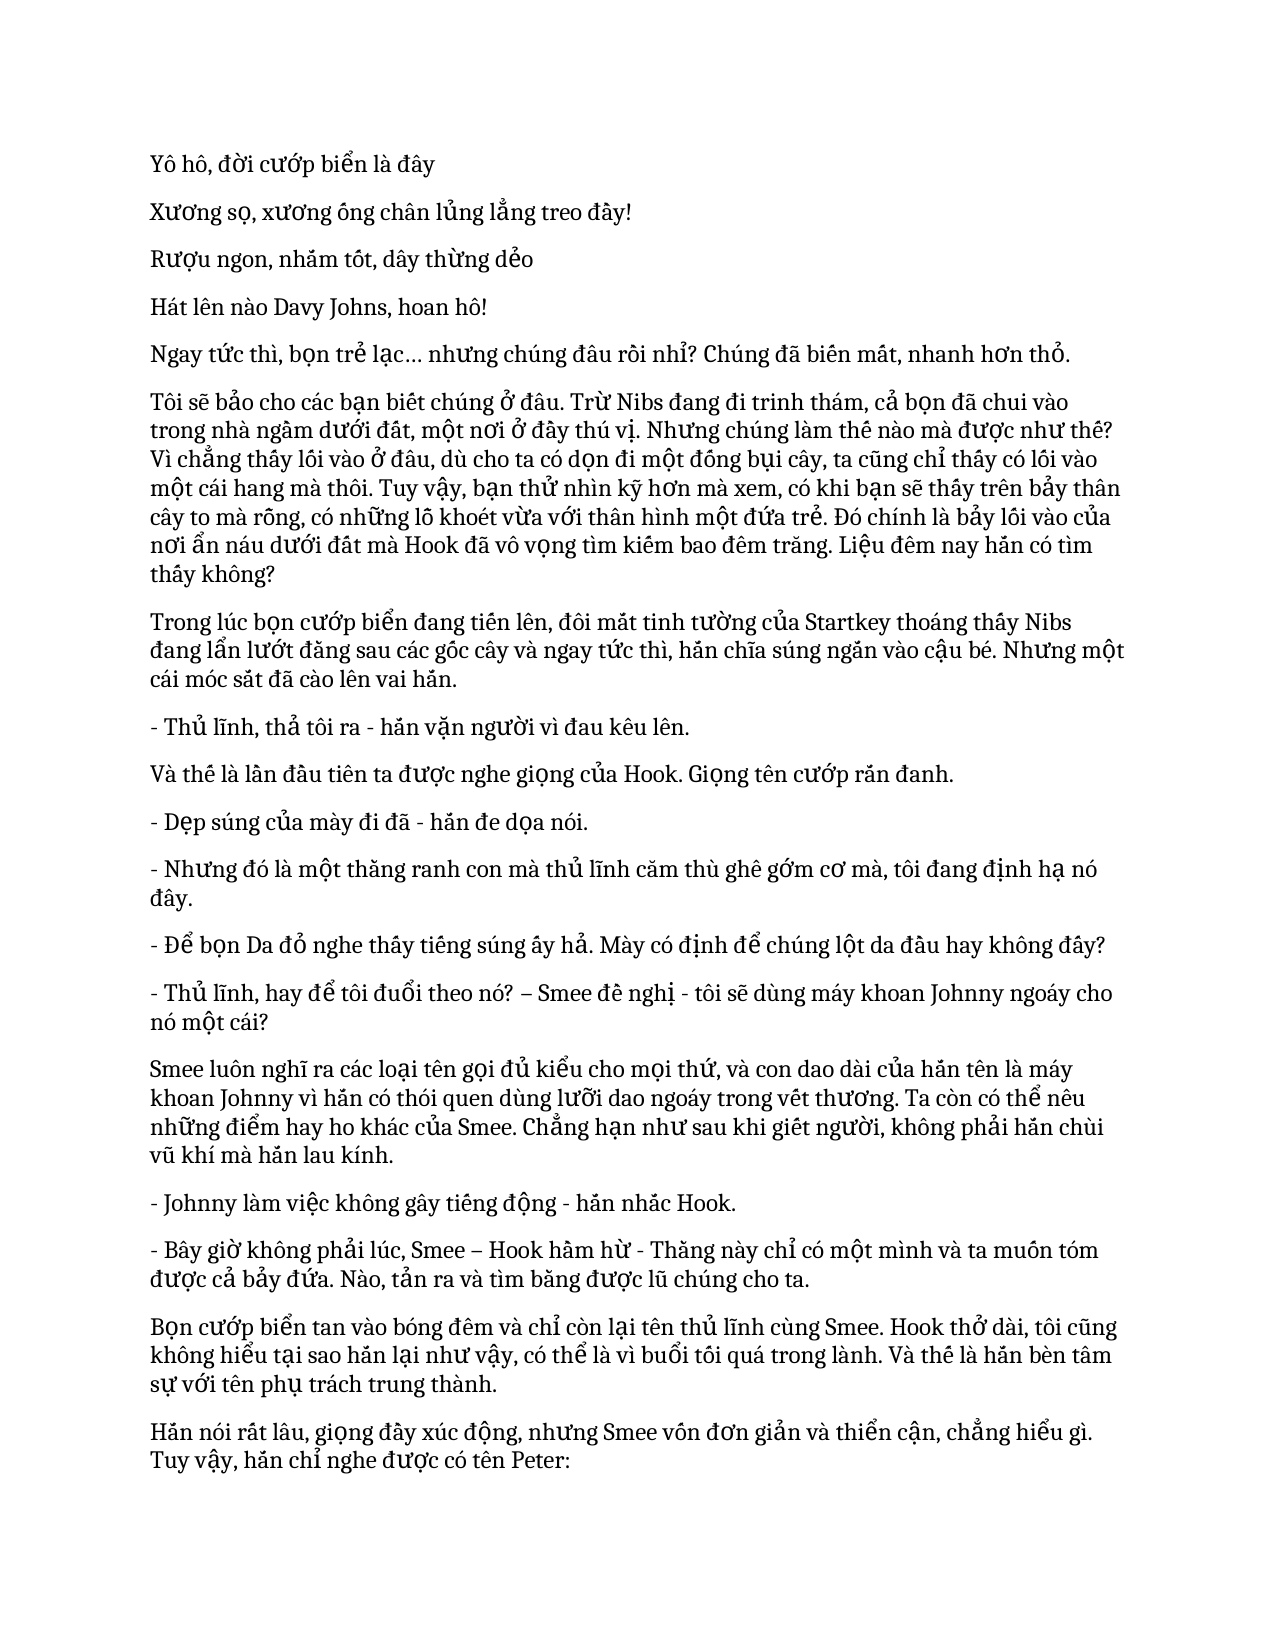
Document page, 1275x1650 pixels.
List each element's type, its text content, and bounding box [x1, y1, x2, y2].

text Yô hô, đời cướp biển là đây [150, 150, 1125, 179]
text Hát lên nào Davy Johns, hoan hô! [150, 292, 1125, 321]
text Bọn cướp biển tan vào bóng đêm và chỉ còn lại tên thủ lĩnh cùng Smee. Hook thở dài, tôi cũng không hiểu tại sao hắn lại như vậy, có thể là vì buổi tối quá trong lành. Và thế là hắn bèn tâm sự với tên phụ trách trung thành. [150, 1312, 1125, 1399]
text Rượu ngon, nhắm tốt, dây thừng dẻo [150, 245, 1125, 274]
text - Johnny làm việc không gây tiếng động - hắn nhắc Hook. [150, 1189, 1125, 1217]
text Tôi sẽ bảo cho các bạn biết chúng ở đâu. Trừ Nibs đang đi trinh thám, cả bọn đã chui vào trong nhà ngầm dưới đất, một nơi ở đầy thú vị. Nhưng chúng làm thế nào mà được như thế? Vì chẳng thấy lối vào ở đâu, dù cho ta có dọn đi một đống bụi cây, ta cũng chỉ thấy có lối vào một cái hang mà thôi. Tuy vậy, bạn thử nhìn kỹ hơn mà xem, có khi bạn sẽ thấy trên bảy thân cây to mà rỗng, có những lỗ khoét vừa với thân hình một đứa trẻ. Đó chính là bảy lối vào của nơi ẩn náu dưới đất mà Hook đã vô vọng tìm kiếm bao đêm trăng. Liệu đêm nay hắn có tìm thấy không? [150, 387, 1125, 589]
text Và thế là lần đầu tiên ta được nghe giọng của Hook. Giọng tên cướp rắn đanh. [150, 760, 1125, 789]
text - Thủ lĩnh, hay để tôi đuổi theo nó? – Smee đề nghị - tôi sẽ dùng máy khoan Johnny ngoáy cho nó một cái? [150, 979, 1125, 1036]
text Ngay tức thì, bọn trẻ lạc… nhưng chúng đâu rồi nhỉ? Chúng đã biến mất, nhanh hơn thỏ. [150, 340, 1125, 369]
text - Nhưng đó là một thằng ranh con mà thủ lĩnh căm thù ghê gớm cơ mà, tôi đang định hạ nó đây. [150, 855, 1125, 912]
text - Để bọn Da đỏ nghe thấy tiếng súng ấy hả. Mày có định để chúng lột da đầu hay không đấy? [150, 931, 1125, 960]
text - Dẹp súng của mày đi đã - hắn đe dọa nói. [150, 807, 1125, 836]
text Trong lúc bọn cướp biển đang tiến lên, đôi mắt tinh tường của Startkey thoáng thấy Nibs đang lẩn lướt đằng sau các gốc cây và ngay tức thì, hắn chĩa súng ngắn vào cậu bé. Nhưng một cái móc sắt đã cào lên vai hắn. [150, 607, 1125, 694]
text Hắn nói rất lâu, giọng đầy xúc động, nhưng Smee vốn đơn giản và thiển cận, chẳng hiểu gì. Tuy vậy, hắn chỉ nghe được có tên Peter: [150, 1417, 1125, 1475]
text - Thủ lĩnh, thả tôi ra - hắn vặn người vì đau kêu lên. [150, 712, 1125, 741]
text Smee luôn nghĩ ra các loại tên gọi đủ kiểu cho mọi thứ, và con dao dài của hắn tên là máy khoan Johnny vì hắn có thói quen dùng lưỡi dao ngoáy trong vết thương. Ta còn có thể nêu những điểm hay ho khác của Smee. Chẳng hạn như sau khi giết người, không phải hắn chùi vũ khí mà hắn lau kính. [150, 1055, 1125, 1170]
text Xương sọ, xương ống chân lủng lẳng treo đầy! [150, 197, 1125, 226]
text - Bây giờ không phải lúc, Smee – Hook hầm hừ - Thằng này chỉ có một mình và ta muốn tóm được cả bảy đứa. Nào, tản ra và tìm bằng được lũ chúng cho ta. [150, 1236, 1125, 1294]
